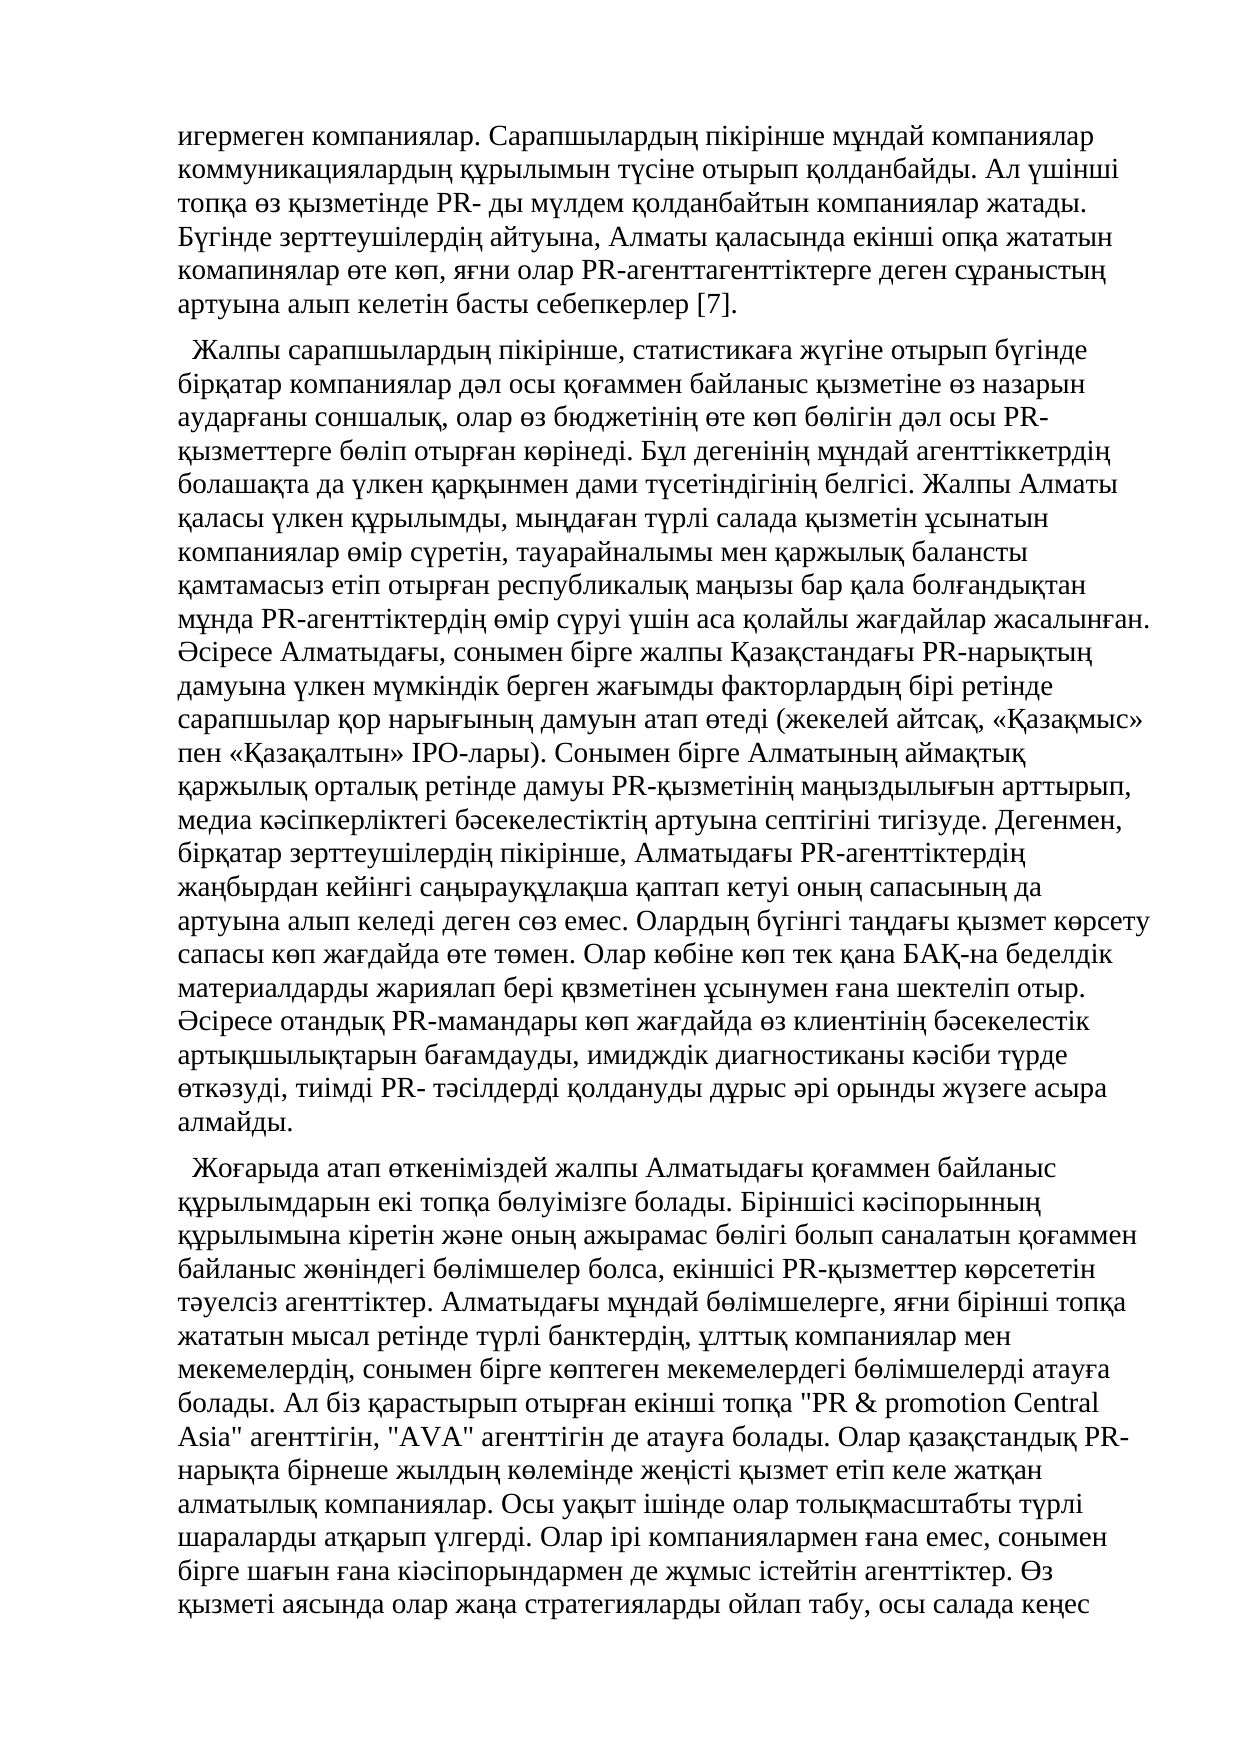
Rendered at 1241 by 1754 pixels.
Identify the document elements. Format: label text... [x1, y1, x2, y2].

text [177, 1150, 1152, 1620]
text Жалпы сарапшылардың пікірінше, статистикаға жүгіне отырып бүгінде бірқатар компаниялар дәл осы қоғаммен байланыс қызметіне өз назарын аударғаны соншалық, олар өз бюджетінің өте көп бөлігін дәл осы PR-қызметтерге бөліп отырған көрінеді. Бұл дегенінің мұндай агенттіккетрдің болашақта да үлкен қарқынмен дами түсетіндігінің белгісі. Жалпы Алматы қаласы үлкен құрылымды, мыңдаған түрлі салада қызметін ұсынатын компаниялар өмір сүретін, тауарайналымы мен қаржылық балансты қамтамасыз етіп отырған республикалық маңызы бар қала болғандықтан мұнда PR-агенттіктердің өмір сүруі үшін аса қолайлы жағдайлар жасалынған. Әсіресе Алматыдағы, сонымен бірге жалпы Қазақстандағы PR-нарықтың дамуына үлкен мүмкіндік берген жағымды факторлардың бірі ретінде сарапшылар қор нарығының дамуын атап өтеді (жекелей айтсақ, «Қазақмыс» пен «Қазақалтын» IPO-лары). Сонымен бірге Алматының аймақтық қаржылық орталық ретінде дамуы PR-қызметінің маңыздылығын арттырып, медиа кәсіпкерліктегі бәсекелестіктің артуына септігіні тигізуде. Дегенмен, бірқатар зерттеушілердің пікірінше, Алматыдағы PR-агенттіктердің жаңбырдан кейінгі саңырауқұлақша қаптап кетуі оның сапасының да артуына алып келеді деген сөз емес. Олардың бүгінгі таңдағы қызмет көрсету сапасы көп жағдайда өте төмен. Олар көбіне көп тек қана БАҚ-на беделдік материалдарды жариялап бері қвзметінен ұсынумен ғана шектеліп отыр. Әсіресе отандық PR-мамандары көп жағдайда өз клиентінің бәсекелестік артықшылықтарын бағамдауды, имидждік диагностиканы кәсіби түрде өткәзуді, тиімді PR- тәсілдерді қолдануды дұрыс әрі орынды жүзеге асыра алмайды. [177, 332, 1152, 1137]
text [177, 118, 1152, 319]
